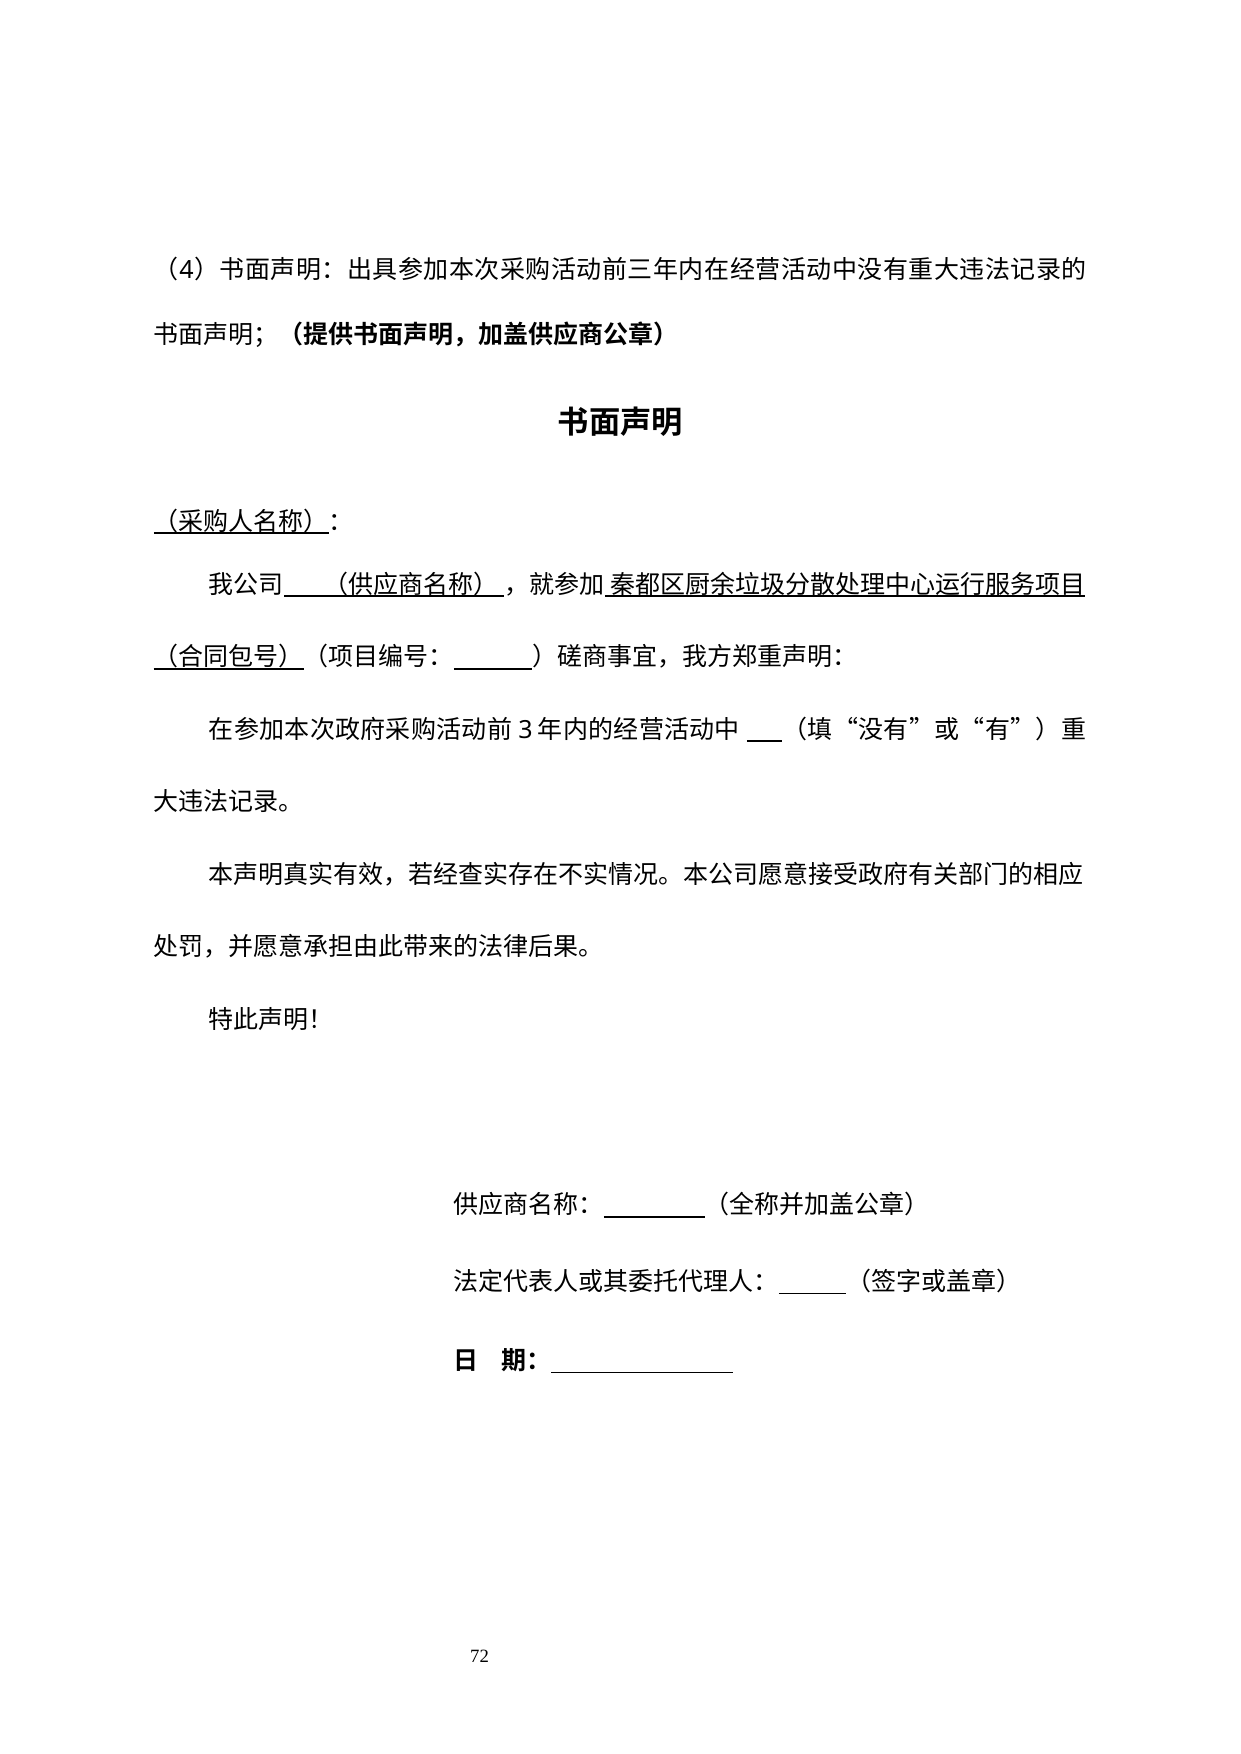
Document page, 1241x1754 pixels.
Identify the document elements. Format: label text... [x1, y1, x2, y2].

text 本声明真实有效，若经查实存在不实情况。本公司愿意接受政府有关部门的相应处罚，并愿意承担由此带来的法律后果。 [153, 854, 1087, 963]
text 我公司 （供应商名称） ，就参加 秦都区厨余垃圾分散处理中心运行服务项目 （合同包号）（项目编号： ）磋商事宜，我方郑重声明： [153, 564, 1087, 673]
text （采购人名称）： [153, 493, 1087, 539]
text 书面声明 [153, 397, 1087, 442]
text 日 期： [153, 1341, 1087, 1377]
text 供应商名称： （全称并加盖公章） [153, 1185, 1087, 1221]
text 在参加本次政府采购活动前3年内的经营活动中 （填“没有”或“有”）重大违法记录。 [153, 709, 1087, 818]
text 法定代表人或其委托代理人： （签字或盖章） [153, 1257, 1087, 1299]
text （4）书面声明：出具参加本次采购活动前三年内在经营活动中没有重大违法记录的书面声明；（提供书面声明，加盖供应商公章） [153, 222, 1087, 351]
text 特此声明！ [153, 999, 1087, 1036]
